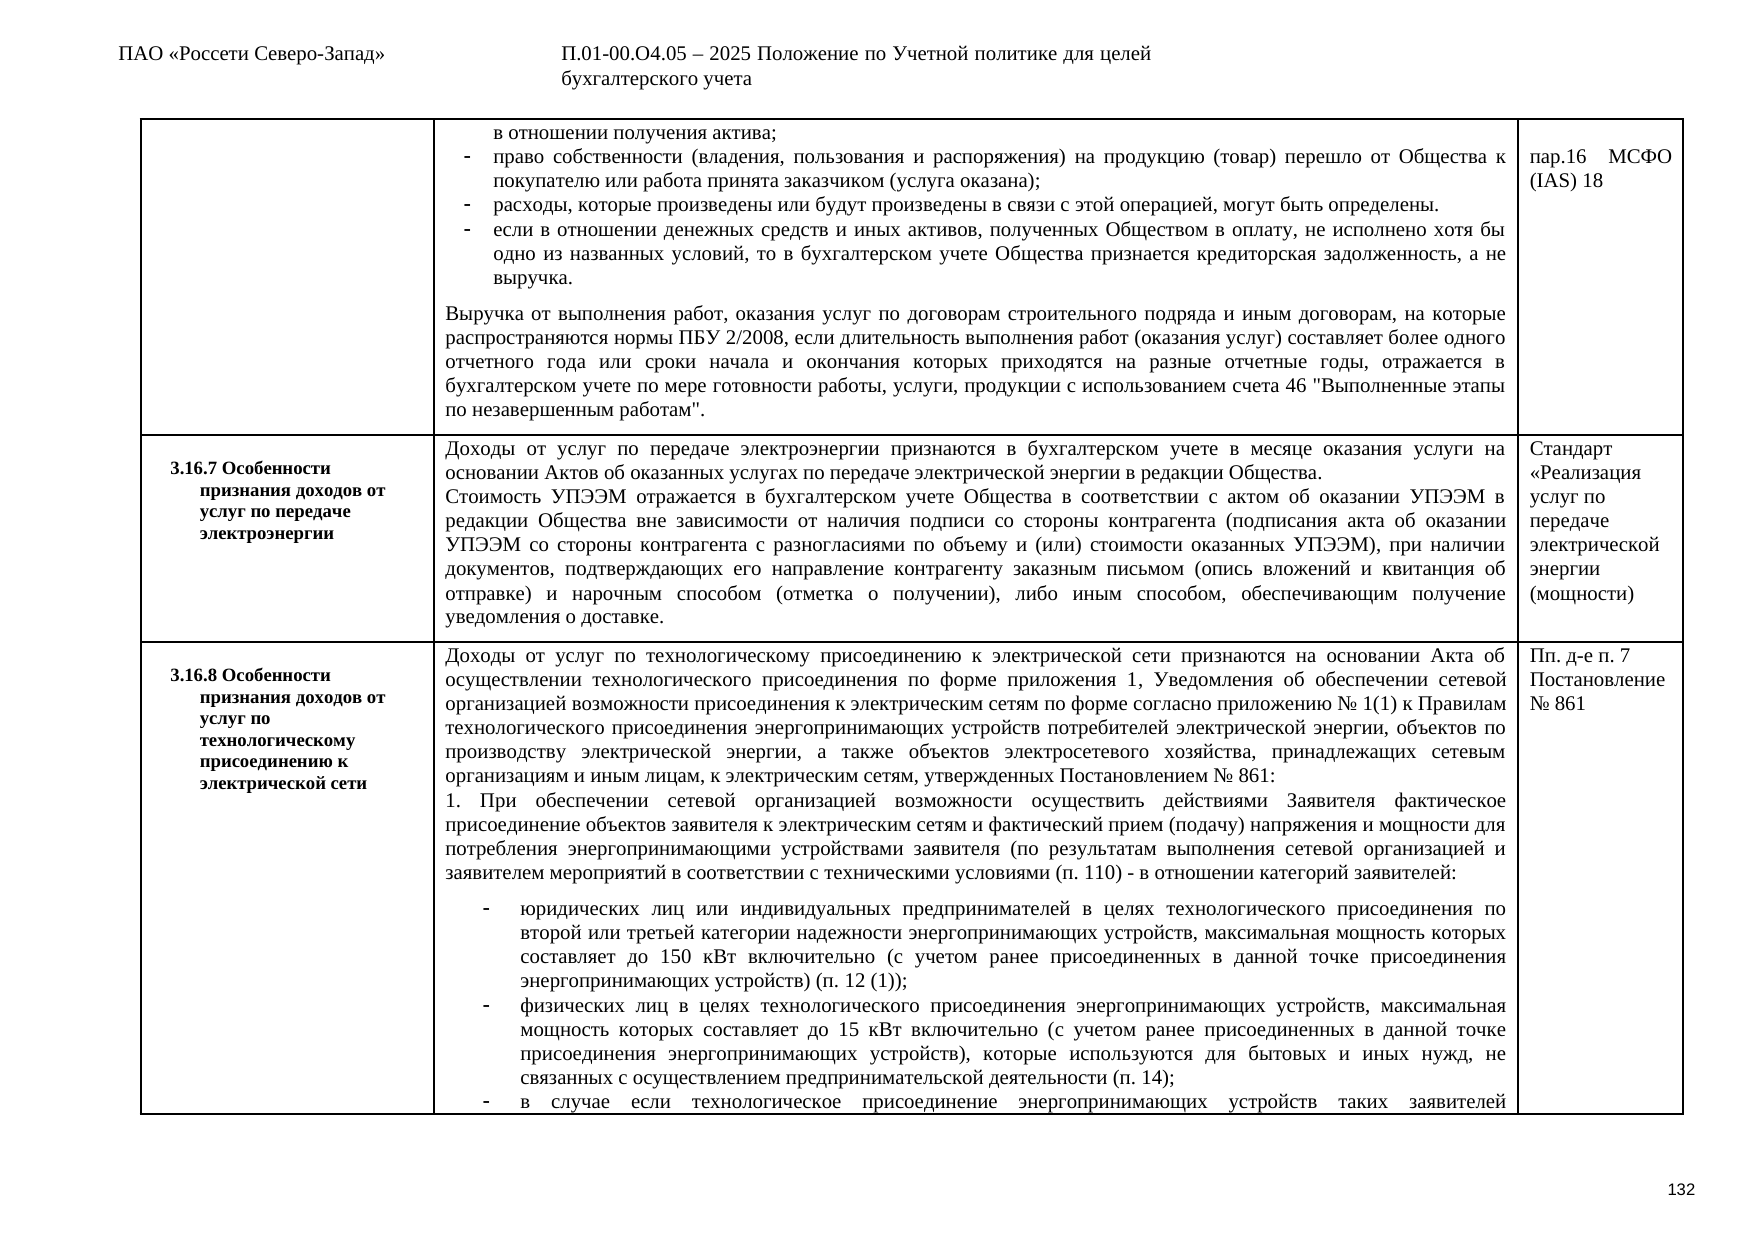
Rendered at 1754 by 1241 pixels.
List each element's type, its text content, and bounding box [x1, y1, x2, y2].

table_cell Стандарт «Реализация услуг по передаче электрической энергии (мощности) [1519, 436, 1682, 641]
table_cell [142, 120, 433, 434]
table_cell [435, 643, 1517, 1113]
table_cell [435, 120, 1517, 434]
table_cell Доходы от услуг по передаче электроэнергии признаются в бухгалтерском учете в месяце оказания услуги на основании Актов об оказанных услугах по передаче электрической энергии в редакции Общества. Стоимость УПЭЭМ отражается в бухгалтерском учете Общества в соответствии с актом об оказании УПЭЭМ в редакции Общества вне зависимости от наличия подписи со стороны контрагента (подписания акта об оказании УПЭЭМ со стороны контрагента с разногласиями по объему и (или) стоимости оказанных УПЭЭМ), при наличии документов, подтверждающих его направление контрагенту заказным письмом (опись вложений и квитанция об отправке) и нарочным способом (отметка о получении), либо иным способом, обеспечивающим получение уведомления о доставке. [435, 436, 1517, 641]
table_cell Особенности признания доходов от услуг по передаче электроэнергии [142, 436, 433, 641]
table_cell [1519, 643, 1682, 1113]
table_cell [142, 643, 433, 1113]
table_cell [1519, 120, 1682, 434]
